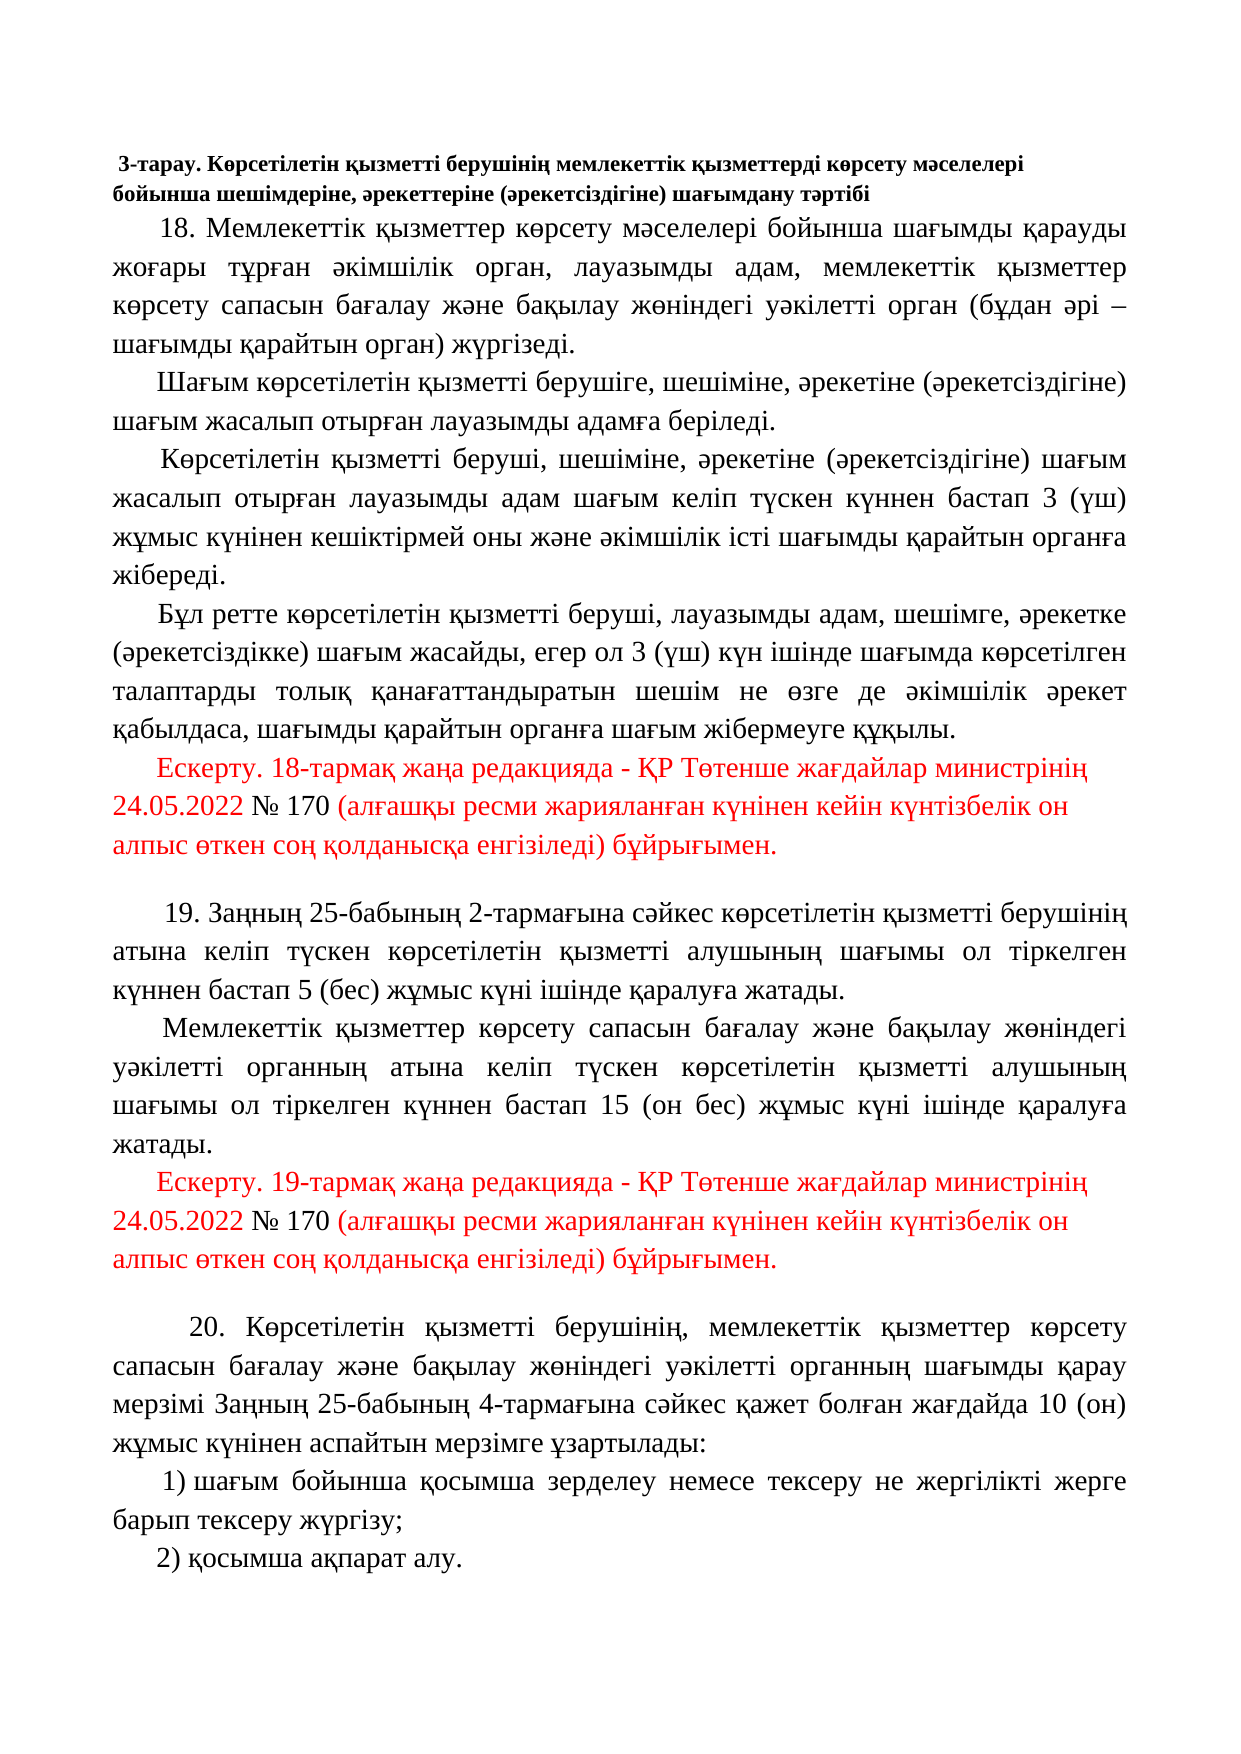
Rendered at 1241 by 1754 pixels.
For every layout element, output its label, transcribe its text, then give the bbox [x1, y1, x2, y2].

text 3-тарау. Көрсетілетін қызметті берушінің мемлекеттік қызметтерді көрсету мәселелері бойынша шешімдеріне, әрекеттеріне (әрекетсіздігіне) шағымдану тәртібі [112, 150, 1128, 207]
text 20. Көрсетілетін қызметті берушінің, мемлекеттік қызметтер көрсету сапасын бағалау және бақылау жөніндегі уәкілетті органның шағымды қарау мерзімі Заңның 25-бабының 4-тармағына сәйкес қажет болған жағдайда 10 (он) жұмыс күнінен аспайтын мерзімге ұзартылады: [112, 1309, 1128, 1458]
text Шағым көрсетілетін қызметті берушіге, шешіміне, әрекетіне (әрекетсіздігіне) шағым жасалып отырған лауазымды адамға беріледі. [112, 364, 1128, 437]
text 18. Мемлекеттік қызметтер көрсету мәселелері бойынша шағымды қарауды жоғары тұрған әкімшілік орган, лауазымды адам, мемлекеттік қызметтер көрсету сапасын бағалау және бақылау жөніндегі уәкілетті орган (бұдан әрі – шағымды қарайтын орган) жүргізеді. [112, 210, 1128, 359]
text 1) шағым бойынша қосымша зерделеу немесе тексеру не жергілікті жерге барып тексеру жүргізу; [112, 1463, 1128, 1535]
text Ескерту. 18-тармақ жаңа редакцияда - ҚР Төтенше жағдайлар министрінің 24.05.2022 № 170 (алғашқы ресми жарияланған күнінен кейін күнтізбелік он алпыс өткен соң қолданысқа енгізіледі) бұйрығымен. [112, 750, 1128, 891]
text Көрсетілетін қызметті беруші, шешіміне, әрекетіне (әрекетсіздігіне) шағым жасалып отырған лауазымды адам шағым келіп түскен күннен бастап 3 (үш) жұмыс күнінен кешіктірмей оны және әкімшілік істі шағымды қарайтын органға жібереді. [112, 442, 1128, 591]
text 19. Заңның 25-бабының 2-тармағына сәйкес көрсетілетін қызметті берушінің атына келіп түскен көрсетілетін қызметті алушының шағымы ол тіркелген күннен бастап 5 (бес) жұмыс күні ішінде қаралуға жатады. [112, 895, 1128, 1005]
text 2) қосымша ақпарат алу. [112, 1540, 1128, 1574]
text Мемлекеттік қызметтер көрсету сапасын бағалау және бақылау жөніндегі уәкілетті органның атына келіп түскен көрсетілетін қызметті алушының шағымы ол тіркелген күннен бастап 15 (он бес) жұмыс күні ішінде қаралуға жатады. [112, 1010, 1128, 1159]
text Ескерту. 19-тармақ жаңа редакцияда - ҚР Төтенше жағдайлар министрінің 24.05.2022 № 170 (алғашқы ресми жарияланған күнінен кейін күнтізбелік он алпыс өткен соң қолданысқа енгізіледі) бұйрығымен. [112, 1164, 1128, 1305]
text Бұл ретте көрсетілетін қызметті беруші, лауазымды адам, шешімге, әрекетке (әрекетсіздікке) шағым жасайды, егер ол 3 (үш) күн ішінде шағымда көрсетілген талаптарды толық қанағаттандыратын шешім не өзге де әкімшілік әрекет қабылдаса, шағымды қарайтын органға шағым жібермеуге құқылы. [112, 596, 1128, 745]
